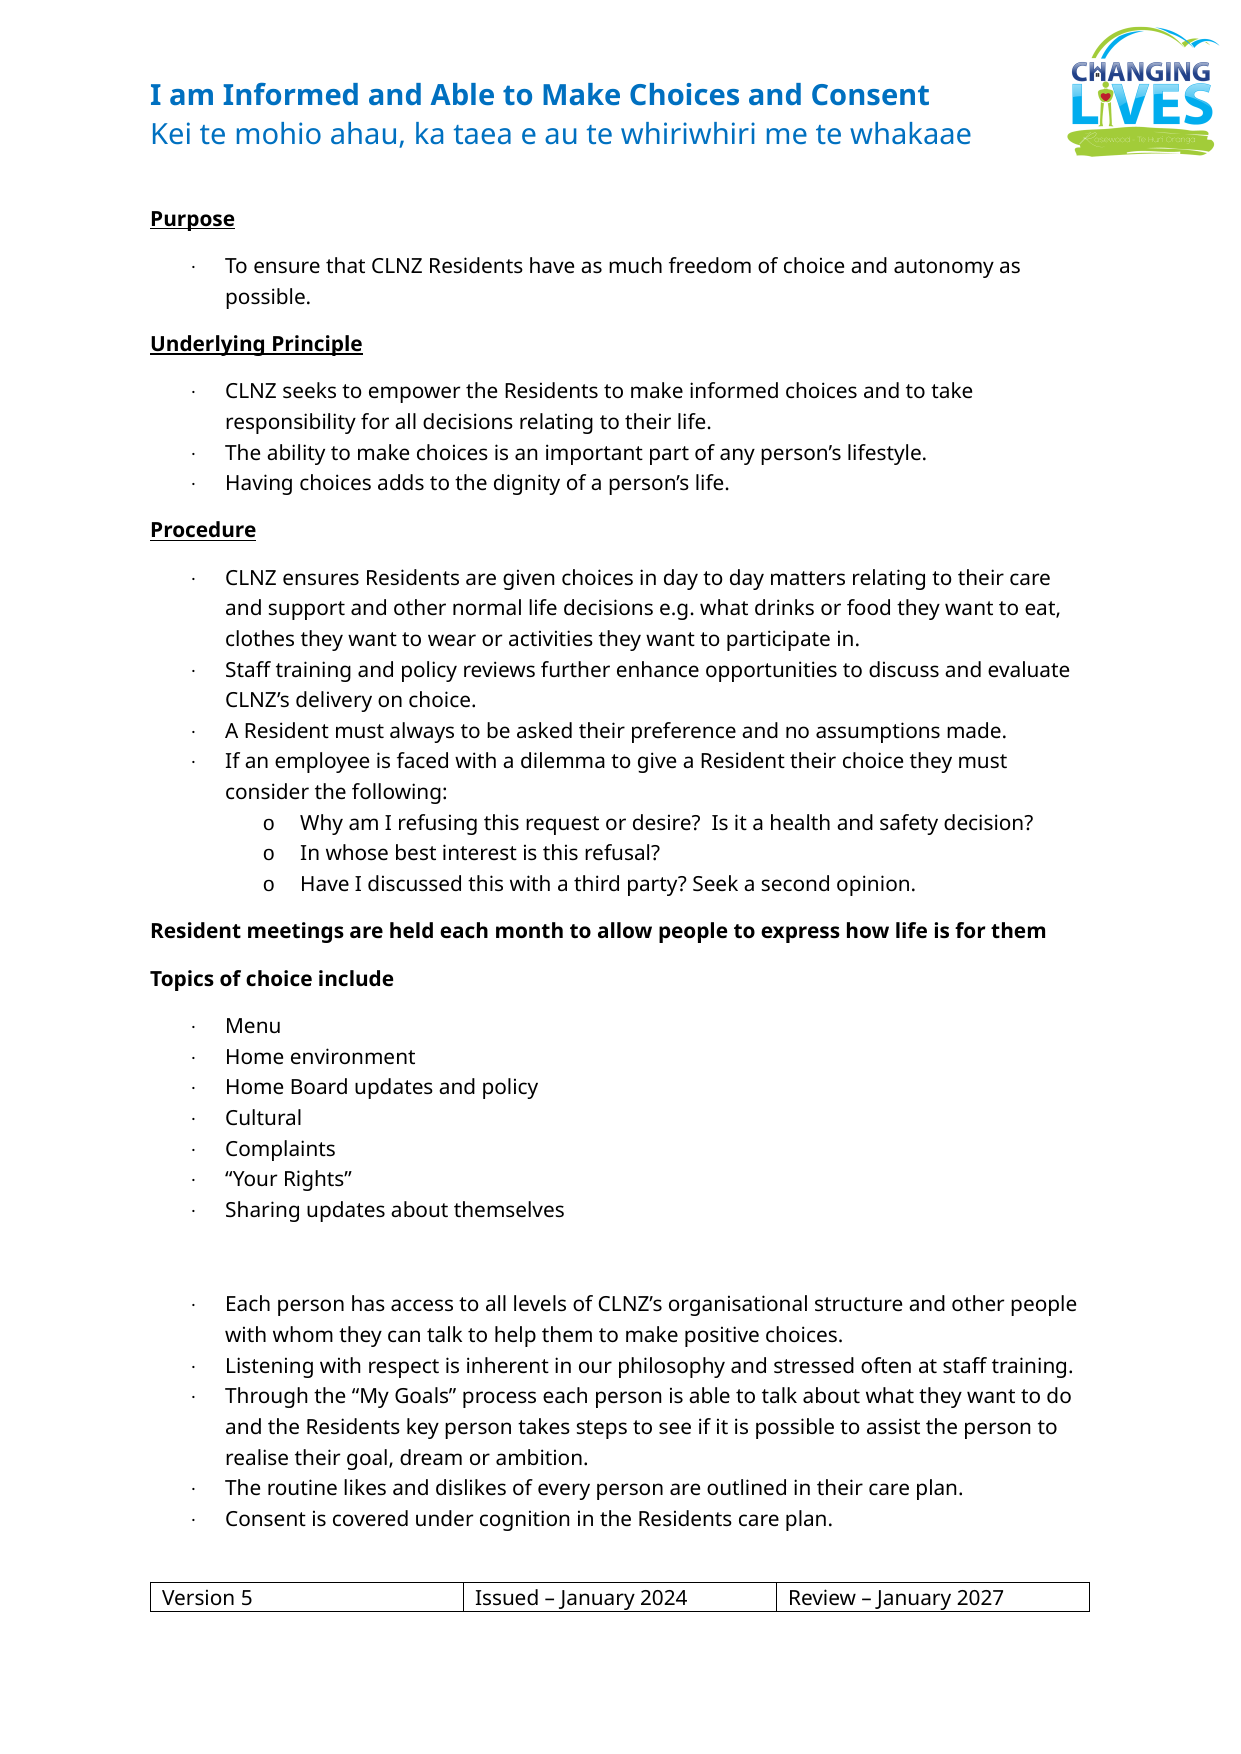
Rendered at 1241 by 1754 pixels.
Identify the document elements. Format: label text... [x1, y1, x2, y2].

list Through the “My Goals” process each person is able to talk about what they want to do and the Residents key person takes steps to see if it is possible to assist the person to realise their goal, dream or ambition. [187, 1381, 1090, 1471]
list In whose best interest is this refusal? [262, 838, 1090, 867]
list The ability to make choices is an important part of any person’s lifestyle. [187, 438, 1090, 466]
list If an employee is faced with a dilemma to give a Resident their choice they must consider the following: [187, 747, 1090, 806]
list Having choices adds to the dignity of a person’s life. [187, 468, 1090, 497]
list Have I discussed this with a third party? Seek a second opinion. [262, 869, 1090, 898]
list Consent is covered under cognition in the Residents care plan. [187, 1504, 1090, 1532]
list Home environment [187, 1042, 1090, 1070]
text Procedure [150, 516, 1090, 544]
list A Resident must always to be asked their preference and no assumptions made. [187, 716, 1090, 744]
picture [1060, 22, 1228, 164]
list Home Board updates and policy [187, 1072, 1090, 1101]
list Complaints [187, 1134, 1090, 1162]
text Purpose [150, 204, 1090, 232]
list “Your Rights” [187, 1164, 1090, 1193]
list Why am I refusing this request or desire? Is it a health and safety decision? [262, 808, 1090, 836]
text Topics of choice include [150, 964, 1090, 992]
list Cultural [187, 1103, 1090, 1132]
text Underlying Principle [150, 329, 1090, 357]
list CLNZ seeks to empower the Residents to make informed choices and to take responsibility for all decisions relating to their life. [187, 376, 1090, 435]
list CLNZ ensures Residents are given choices in day to day matters relating to their care and support and other normal life decisions e.g. what drinks or food they want to eat, clothes they want to wear or activities they want to participate in. [187, 563, 1090, 652]
list Staff training and policy reviews further enhance opportunities to discuss and evaluate CLNZ’s delivery on choice. [187, 655, 1090, 714]
list Sharing updates about themselves [187, 1195, 1090, 1223]
list Each person has access to all levels of CLNZ’s organisational structure and other people with whom they can talk to help them to make positive choices. [187, 1289, 1090, 1349]
text Resident meetings are held each month to allow people to express how life is for them [150, 917, 1090, 945]
list Menu [187, 1011, 1090, 1040]
list To ensure that CLNZ Residents have as much freedom of choice and autonomy as possible. [187, 251, 1090, 310]
list The routine likes and dislikes of every person are outlined in their care plan. [187, 1473, 1090, 1502]
list Listening with respect is inherent in our philosophy and stressed often at staff training. [187, 1351, 1090, 1379]
